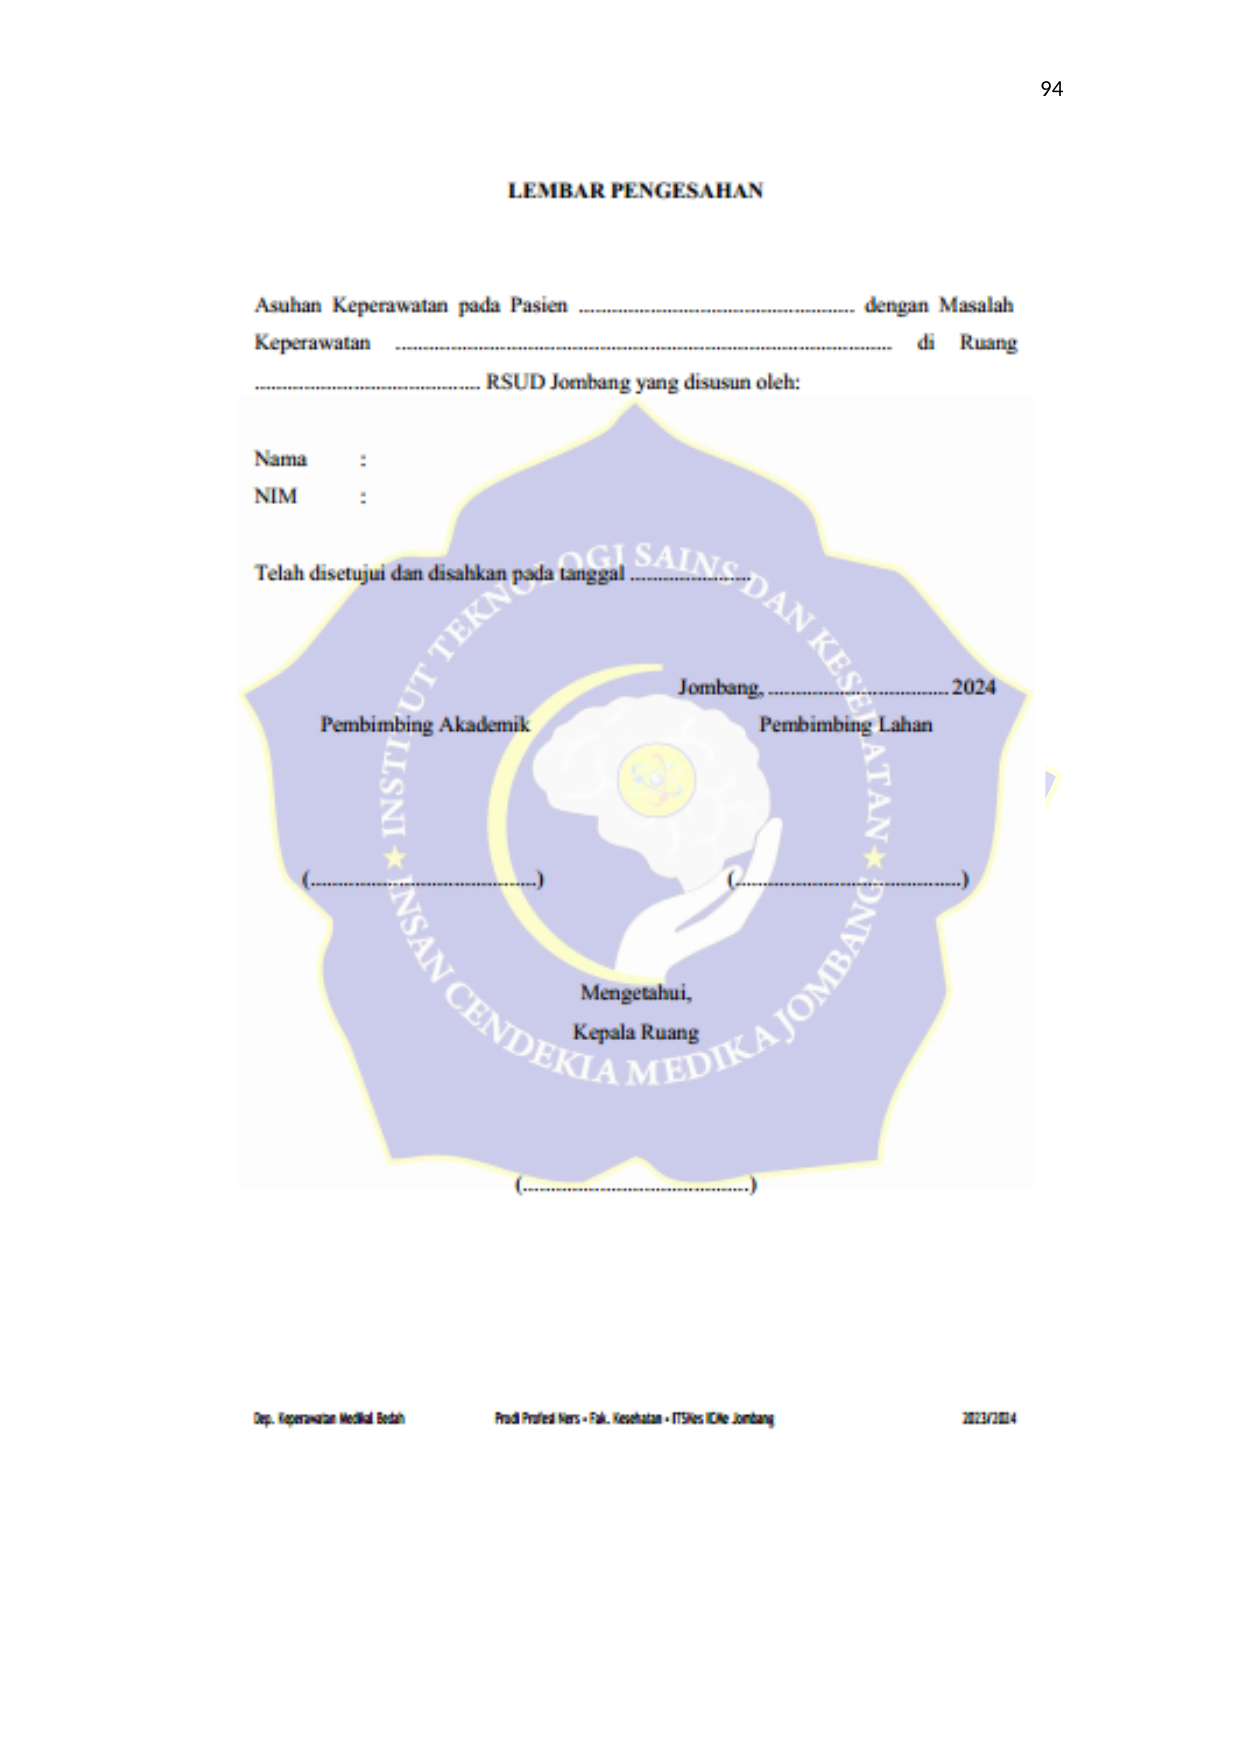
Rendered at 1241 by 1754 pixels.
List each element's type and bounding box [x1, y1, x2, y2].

picture [236, 177, 1046, 1435]
